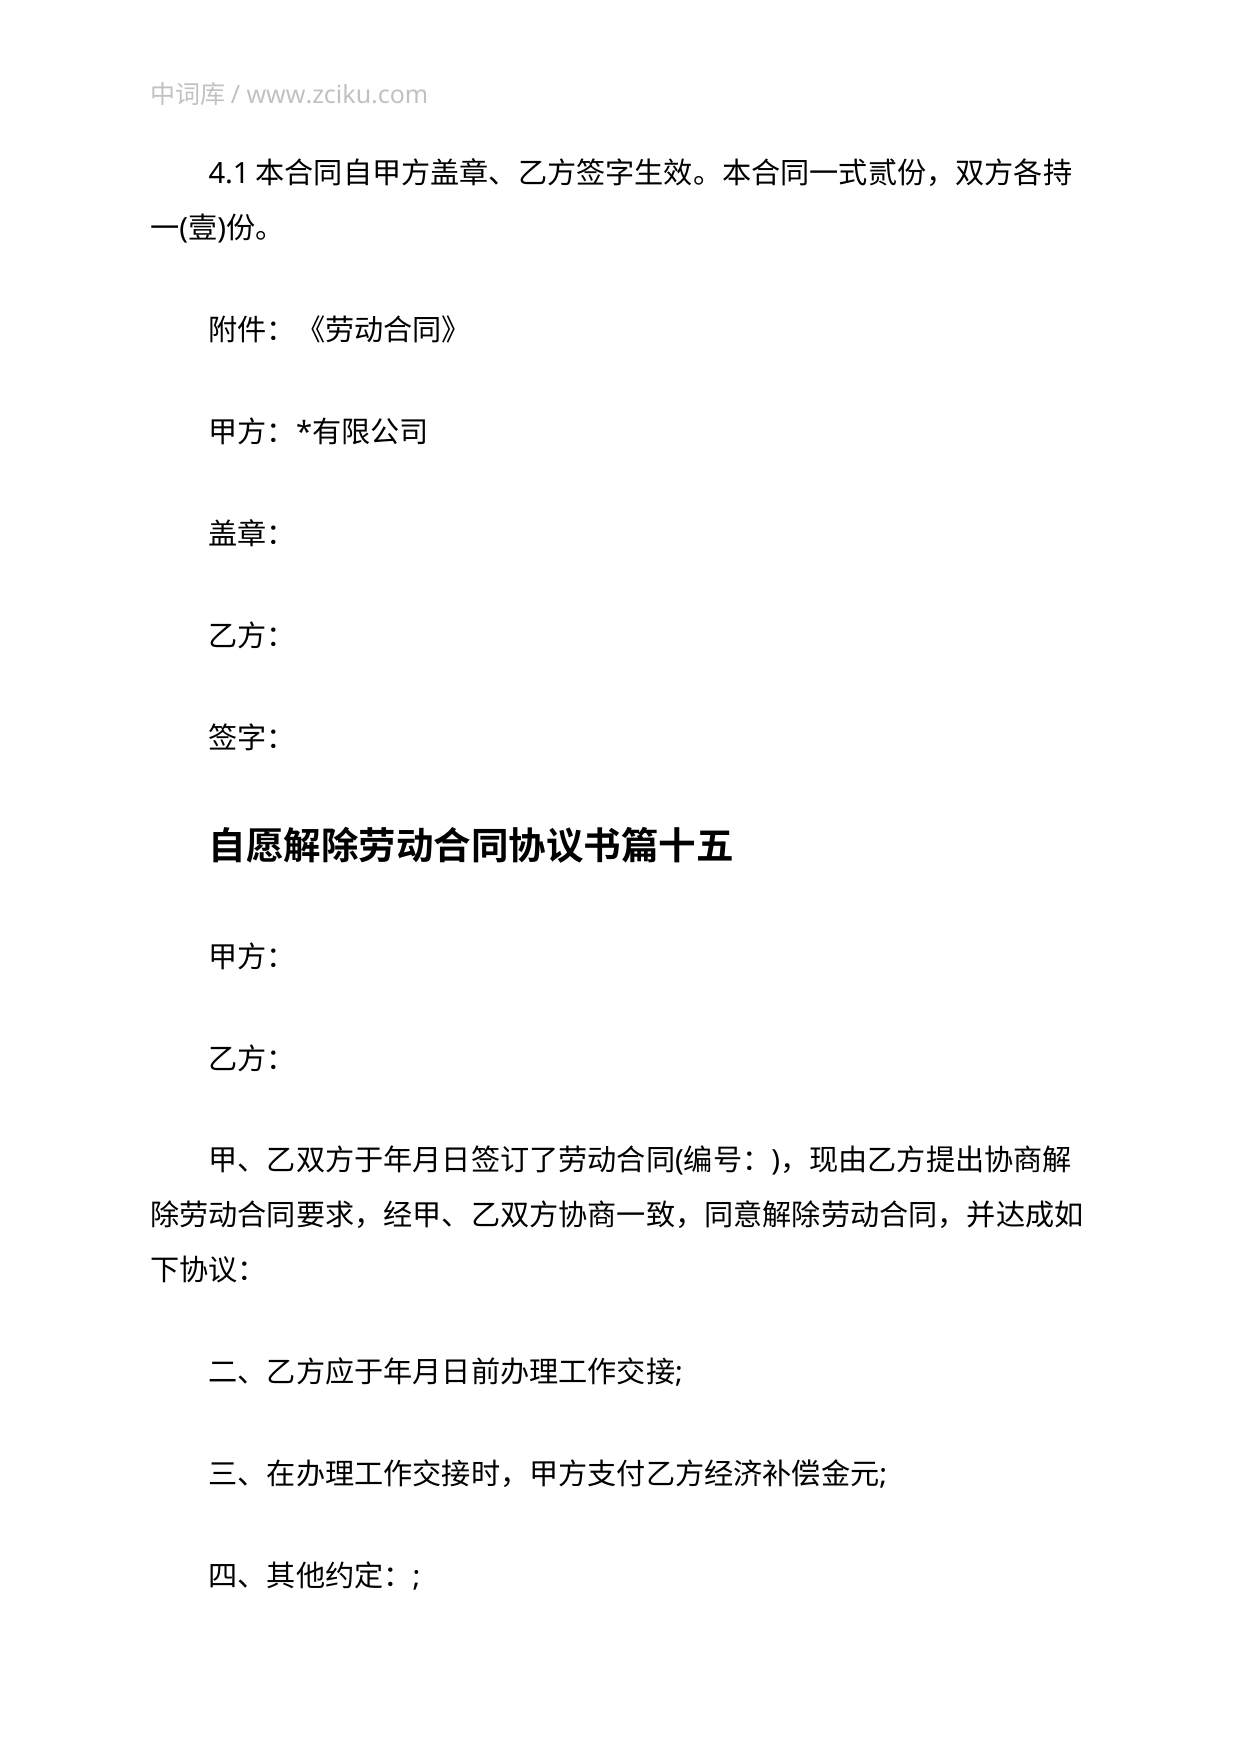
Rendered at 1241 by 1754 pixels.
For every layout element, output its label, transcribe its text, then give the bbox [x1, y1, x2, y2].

text 自愿解除劳动合同协议书篇十五 [150, 816, 1090, 870]
text 甲方： [150, 933, 1090, 976]
text 二、乙方应于年月日前办理工作交接; [150, 1349, 1090, 1391]
text 四、其他约定：; [150, 1553, 1090, 1595]
text 甲、乙双方于年月日签订了劳动合同(编号：)，现由乙方提出协商解除劳动合同要求，经甲、乙双方协商一致，同意解除劳动合同，并达成如下协议： [150, 1137, 1090, 1289]
text 乙方： [150, 1035, 1090, 1077]
text 三、在办理工作交接时，甲方支付乙方经济补偿金元; [150, 1451, 1090, 1493]
text 乙方： [150, 612, 1090, 655]
text 4.1本合同自甲方盖章、乙方签字生效。本合同一式贰份，双方各持一(壹)份。 [150, 150, 1090, 247]
text 盖章： [150, 511, 1090, 553]
text 附件：《劳动合同》 [150, 307, 1090, 349]
text 甲方：*有限公司 [150, 409, 1090, 451]
text 签字： [150, 714, 1090, 757]
